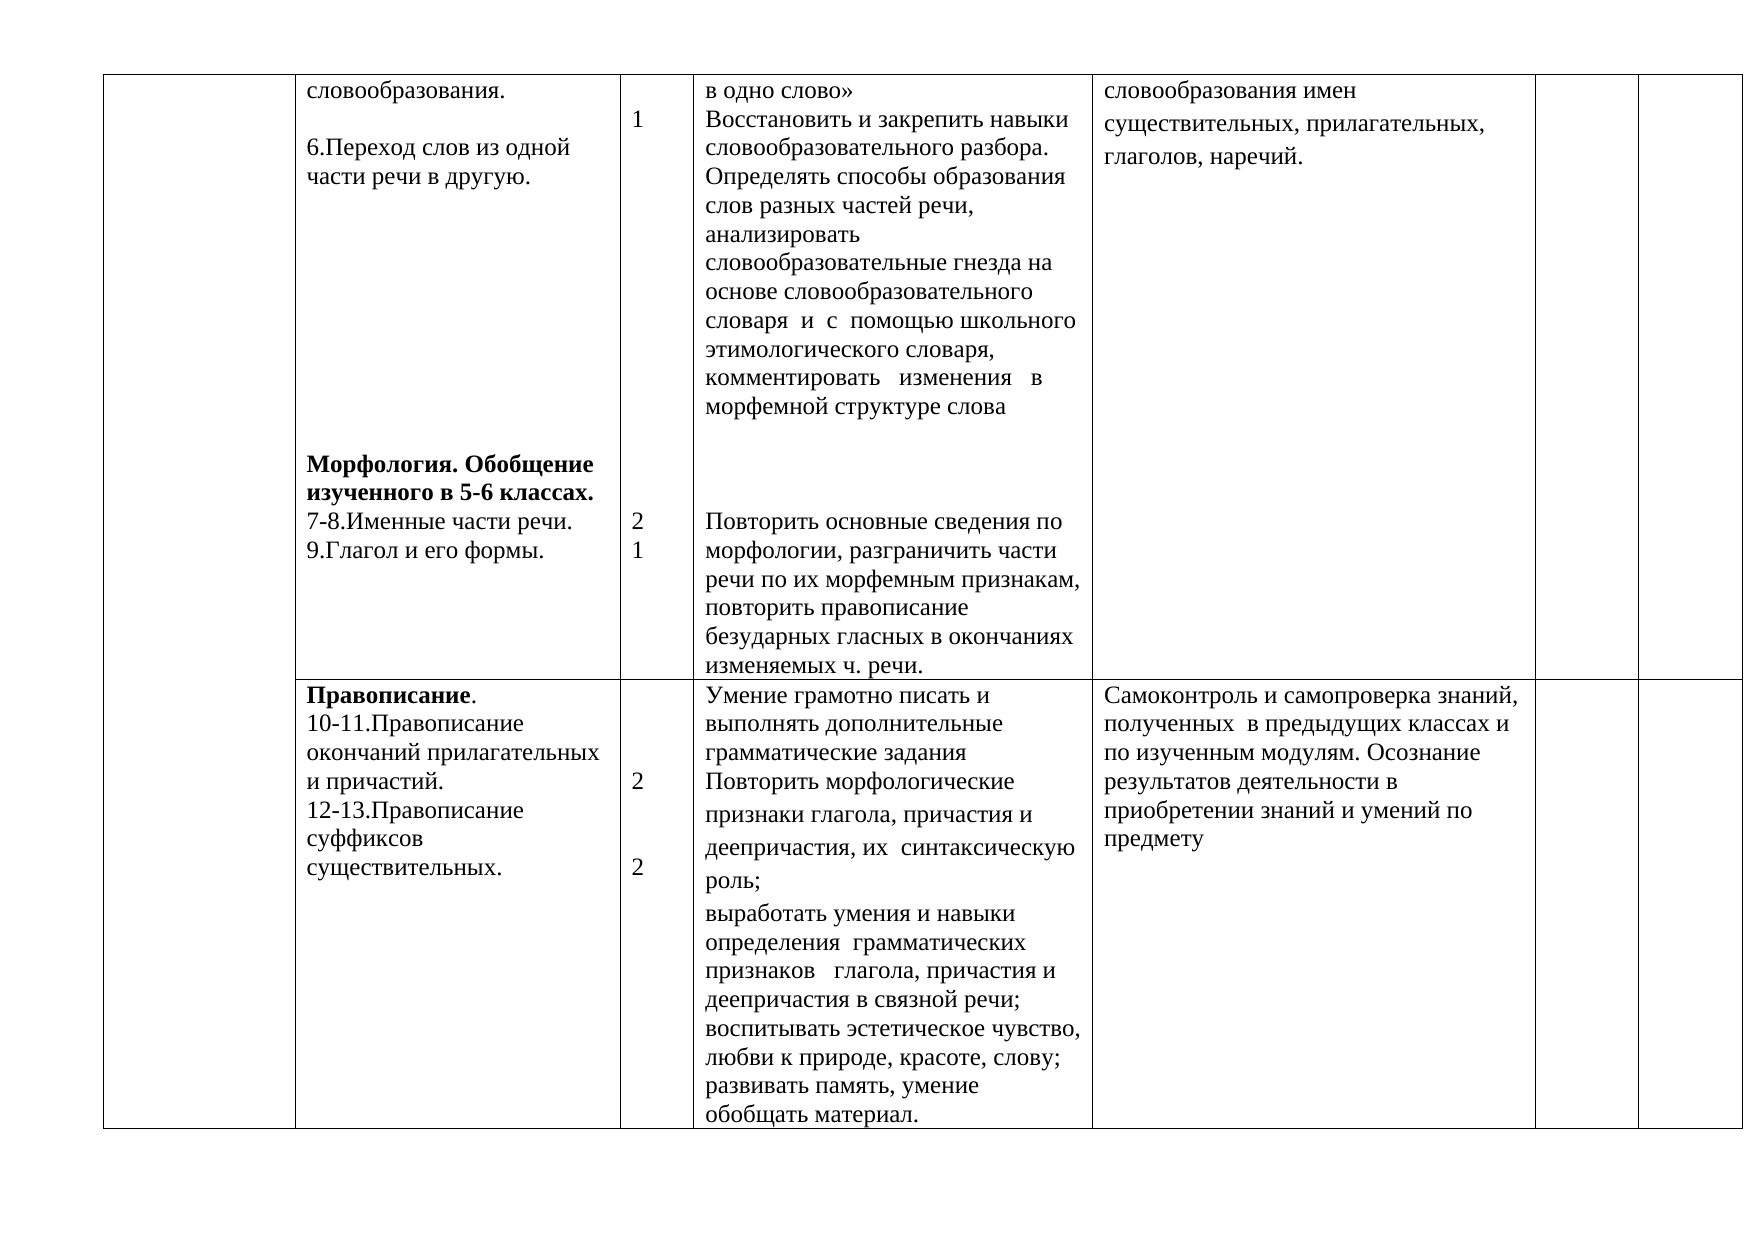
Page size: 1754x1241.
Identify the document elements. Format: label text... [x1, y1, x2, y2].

table_cell Правописание. 10-11.Правописание окончаний прилагательных и причастий. 12-13.Правописание суффиксов существительных. [296, 680, 620, 1128]
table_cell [1093, 75, 1535, 679]
table_cell [1536, 75, 1638, 679]
table_cell 1 1 1 1 1 2 1 [621, 75, 693, 679]
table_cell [694, 75, 1092, 679]
table_cell 2 2 [621, 680, 693, 1128]
table_cell [1639, 680, 1742, 1128]
table_cell Самоконтроль и самопроверка знаний, полученных в предыдущих классах и по изученным модулям. Осознание результатов деятельности в приобретении знаний и умений по предмету [1093, 680, 1535, 1128]
table_cell [1639, 75, 1742, 679]
table_cell [1536, 680, 1638, 1128]
table_cell Умение грамотно писать и выполнять дополнительные грамматические задания Повторить морфологические признаки глагола, причастия и деепричастия, их синтаксическую роль; выработать умения и навыки определения грамматических признаков глагола, причастия и деепричастия в связной речи; воспитывать эстетическое чувство, любви к природе, красоте, слову; развивать память, умение обобщать материал. [694, 680, 1092, 1128]
